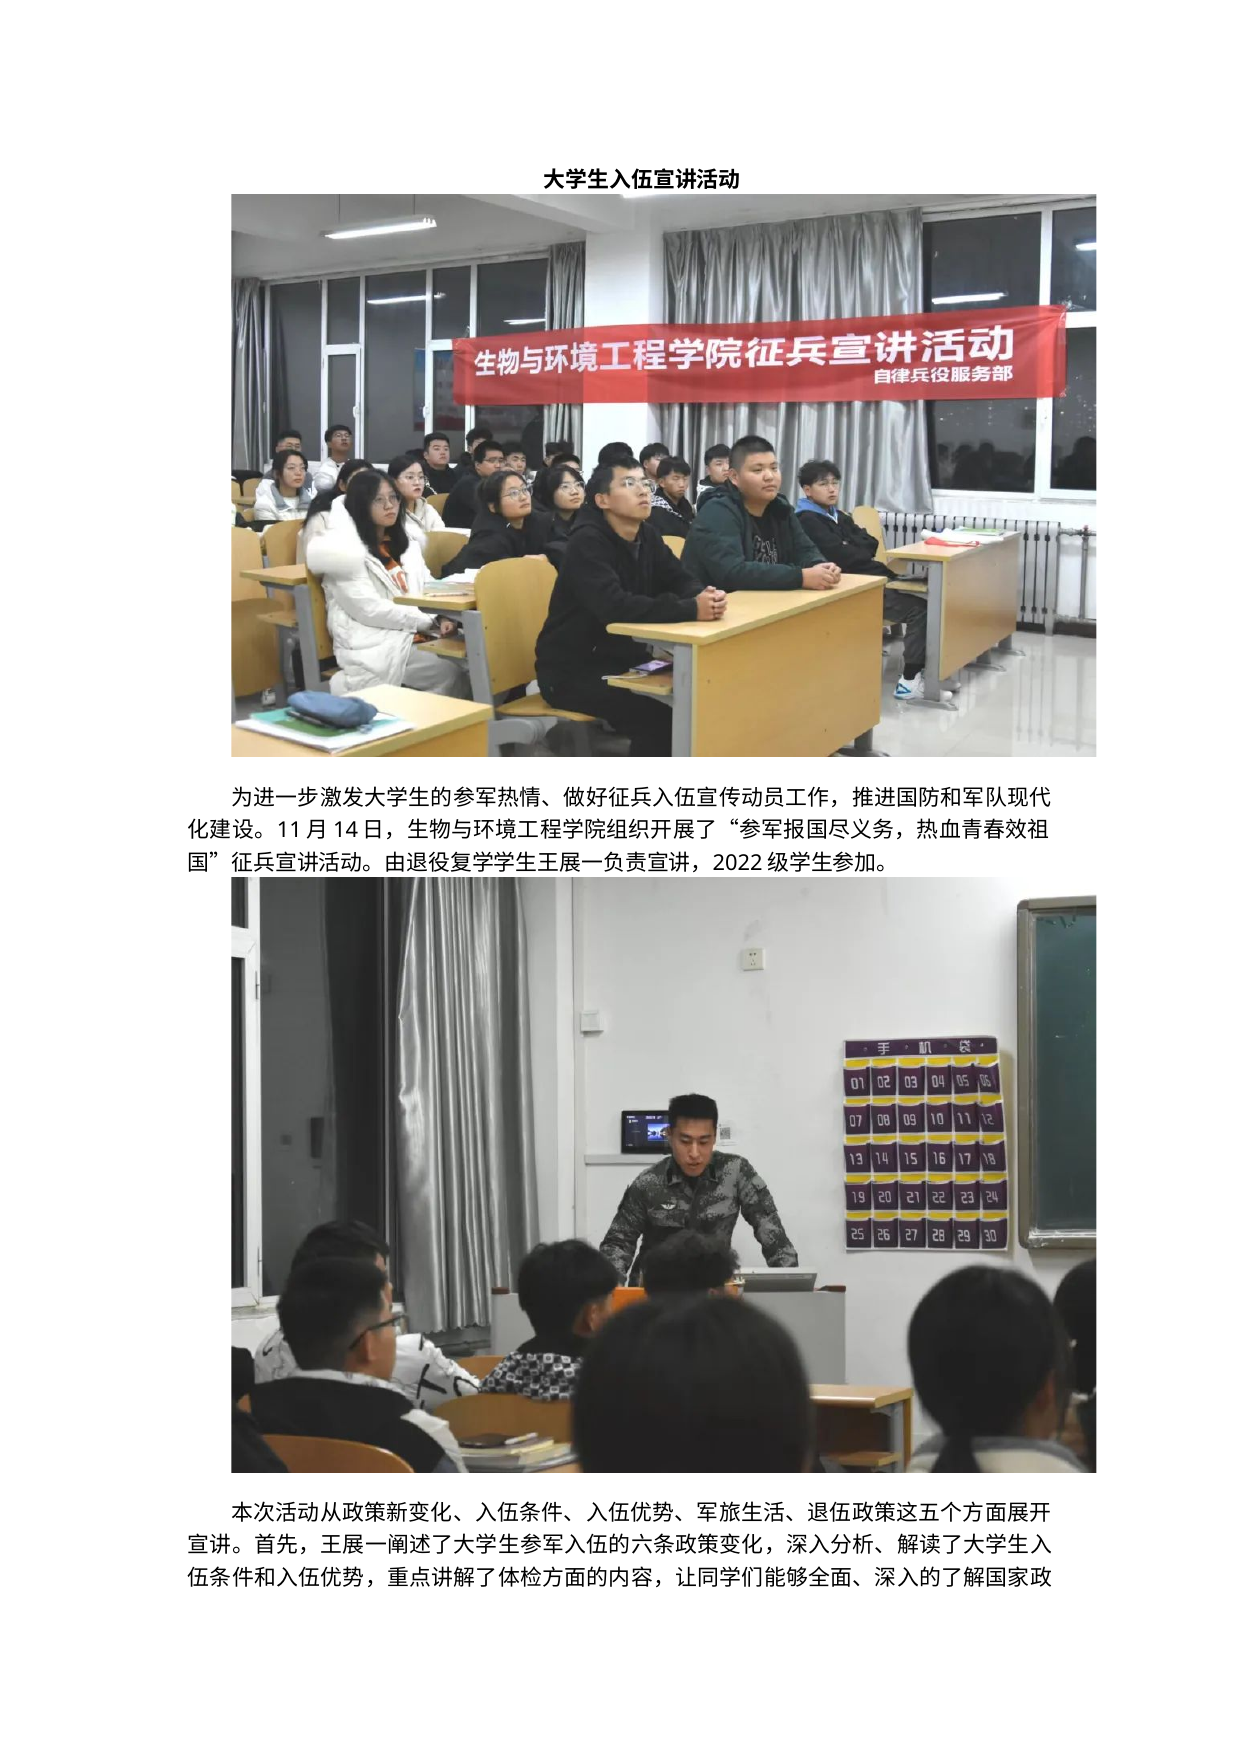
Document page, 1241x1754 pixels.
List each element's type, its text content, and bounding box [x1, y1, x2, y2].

picture [231, 194, 1097, 757]
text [187, 1494, 1053, 1592]
text 为进一步激发大学生的参军热情、做好征兵入伍宣传动员工作，推进国防和军队现代化建设。11月14日，生物与环境工程学院组织开展了“参军报国尽义务，热血青春效祖国”征兵宣讲活动。由退役复学学生王展一负责宣讲，2022级学生参加。 [187, 779, 1053, 877]
text 大学生入伍宣讲活动 [187, 162, 1053, 194]
picture [231, 877, 1097, 1473]
